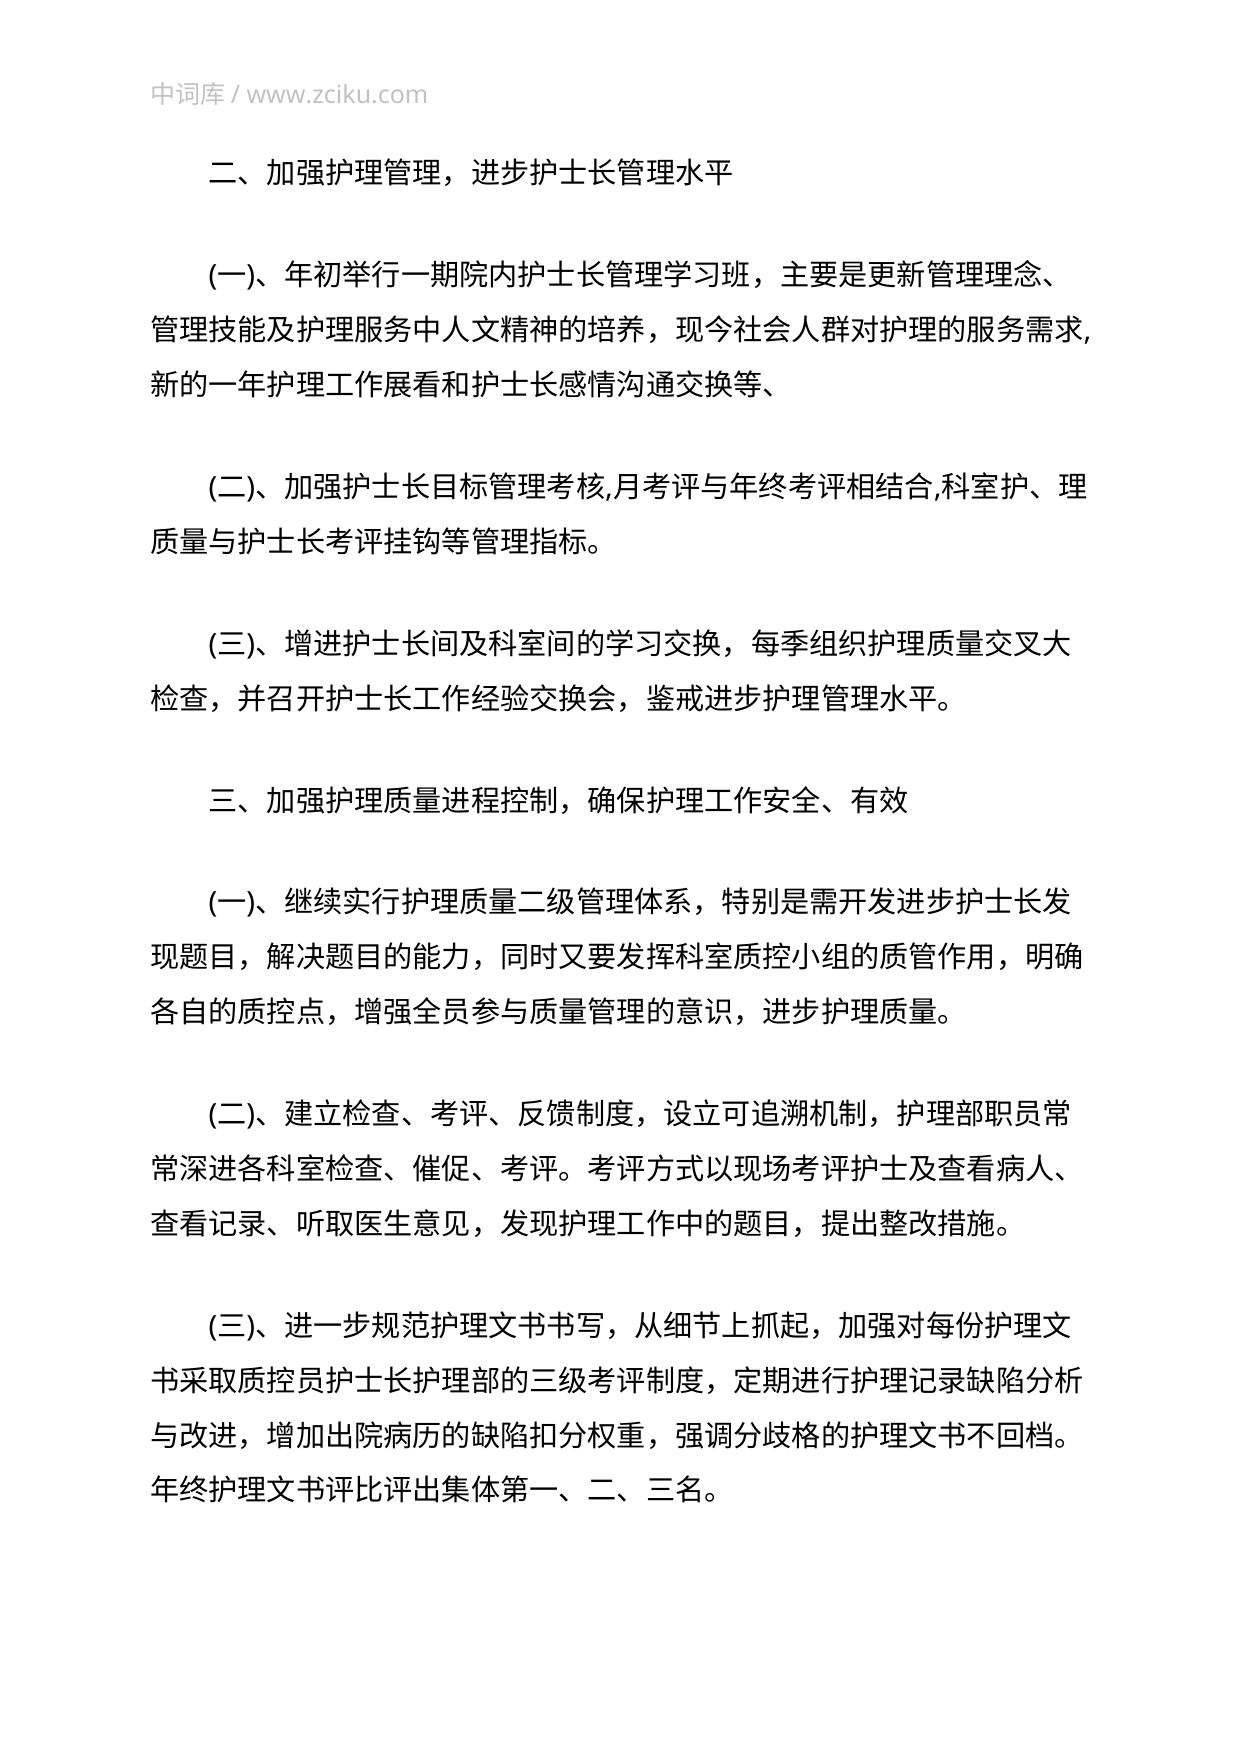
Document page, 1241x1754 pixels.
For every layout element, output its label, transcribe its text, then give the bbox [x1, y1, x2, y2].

text (一)、年初举行一期院内护士长管理学习班，主要是更新管理理念、管理技能及护理服务中人文精神的培养，现今社会人群对护理的服务需求,新的一年护理工作展看和护士长感情沟通交换等、 [150, 252, 1090, 404]
text 三、加强护理质量进程控制，确保护理工作安全、有效 [150, 777, 1090, 819]
text (三)、增进护士长间及科室间的学习交换，每季组织护理质量交叉大检查，并召开护士长工作经验交换会，鉴戒进步护理管理水平。 [150, 620, 1090, 718]
text (二)、加强护士长目标管理考核,月考评与年终考评相结合,科室护、理质量与护士长考评挂钩等管理指标。 [150, 463, 1090, 561]
text 二、加强护理管理，进步护士长管理水平 [150, 150, 1090, 192]
text (一)、继续实行护理质量二级管理体系，特别是需开发进步护士长发现题目，解决题目的能力，同时又要发挥科室质控小组的质管作用，明确各自的质控点，增强全员参与质量管理的意识，进步护理质量。 [150, 879, 1090, 1031]
text (三)、进一步规范护理文书书写，从细节上抓起，加强对每份护理文书采取质控员护士长护理部的三级考评制度，定期进行护理记录缺陷分析与改进，增加出院病历的缺陷扣分权重，强调分歧格的护理文书不回档。年终护理文书评比评出集体第一、二、三名。 [150, 1302, 1090, 1509]
text (二)、建立检查、考评、反馈制度，设立可追溯机制，护理部职员常常深进各科室检查、催促、考评。考评方式以现场考评护士及查看病人、查看记录、听取医生意见，发现护理工作中的题目，提出整改措施。 [150, 1091, 1090, 1243]
